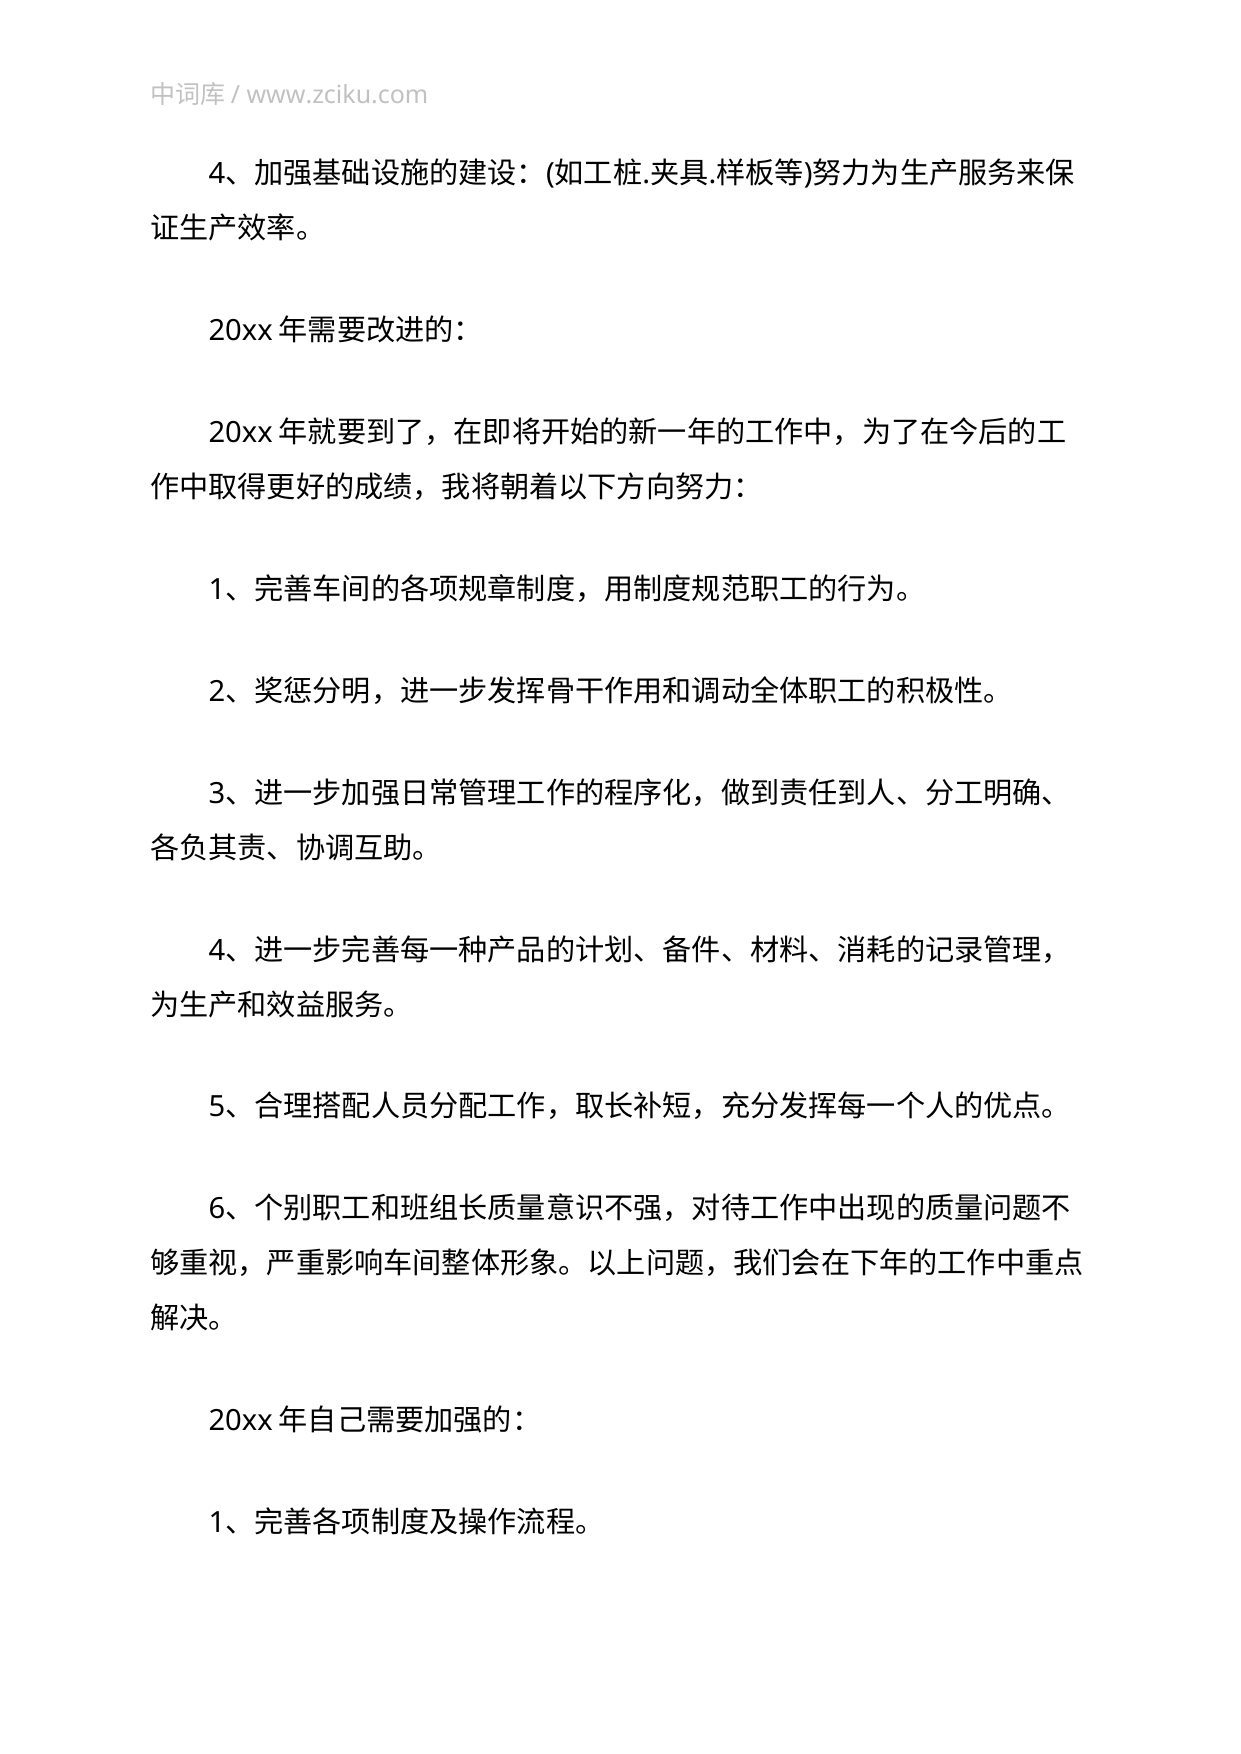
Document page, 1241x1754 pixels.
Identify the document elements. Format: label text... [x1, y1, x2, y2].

text 1、完善车间的各项规章制度，用制度规范职工的行为。 [150, 566, 1090, 608]
text 2、奖惩分明，进一步发挥骨干作用和调动全体职工的积极性。 [150, 667, 1090, 710]
text 6、个别职工和班组长质量意识不强，对待工作中出现的质量问题不够重视，严重影响车间整体形象。以上问题，我们会在下年的工作中重点解决。 [150, 1185, 1090, 1337]
text 1、完善各项制度及操作流程。 [150, 1499, 1090, 1541]
text 20xx年需要改进的： [150, 307, 1090, 349]
text 4、进一步完善每一种产品的计划、备件、材料、消耗的记录管理，为生产和效益服务。 [150, 926, 1090, 1023]
text 3、进一步加强日常管理工作的程序化，做到责任到人、分工明确、各负其责、协调互助。 [150, 769, 1090, 867]
text 4、加强基础设施的建设：(如工桩.夹具.样板等)努力为生产服务来保证生产效率。 [150, 150, 1090, 247]
text 5、合理搭配人员分配工作，取长补短，充分发挥每一个人的优点。 [150, 1083, 1090, 1125]
text 20xx年自己需要加强的： [150, 1397, 1090, 1439]
text 20xx年就要到了，在即将开始的新一年的工作中，为了在今后的工作中取得更好的成绩，我将朝着以下方向努力： [150, 409, 1090, 506]
